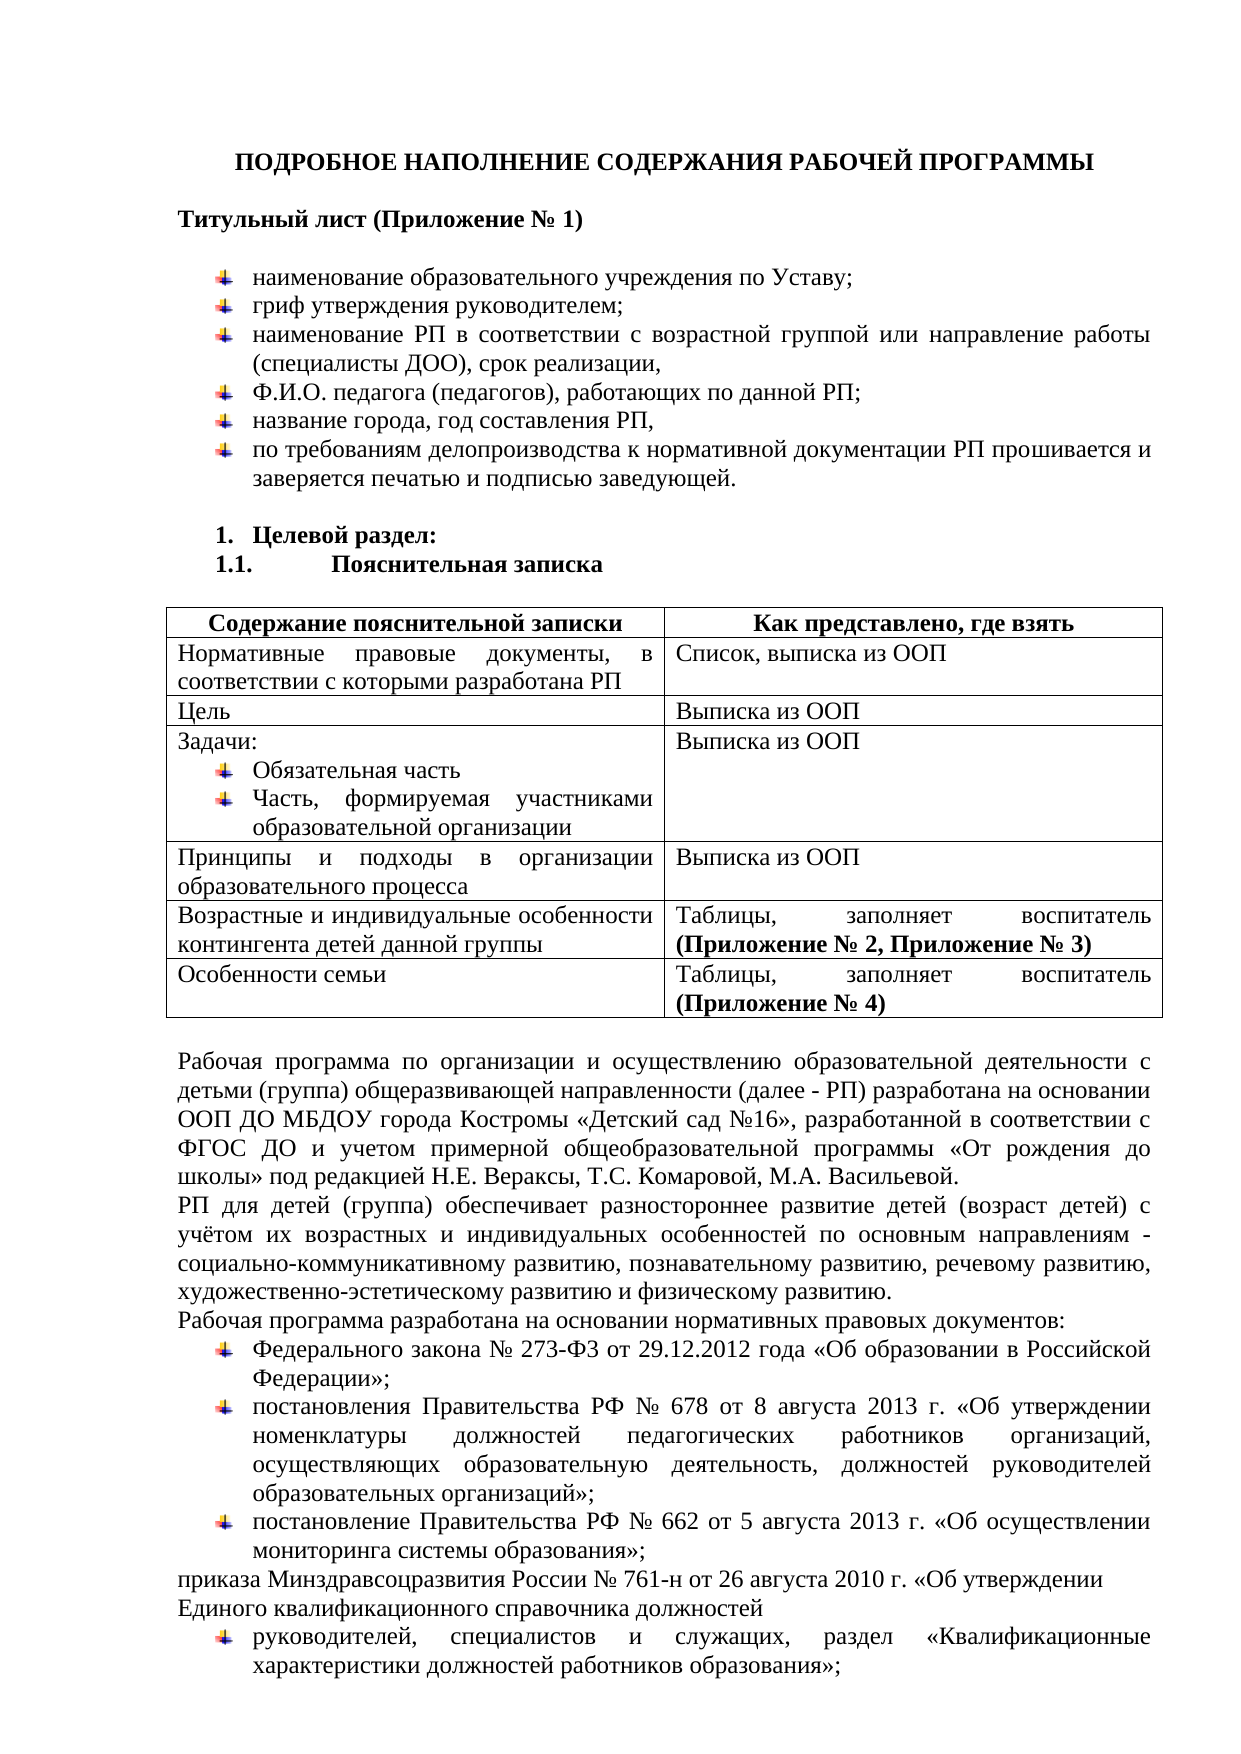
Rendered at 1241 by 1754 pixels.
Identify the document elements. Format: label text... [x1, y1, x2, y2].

list наименование образовательного учреждения по Уставу; [215, 262, 1152, 291]
table_cell Таблицы, заполняет воспитатель (Приложение № 2, Приложение № 3) [665, 901, 1162, 958]
list название города, год составления РП, [215, 406, 1152, 434]
text Рабочая программа разработана на основании нормативных правовых документов: [177, 1305, 1152, 1334]
list Федерального закона № 273-Ф3 от 29.12.2012 года «Об образовании в Российской Федерации»; [215, 1334, 1152, 1391]
table_header Как представлено, где взять [665, 608, 1162, 637]
table_cell Список, выписка из ООП [665, 638, 1162, 695]
table_cell Выписка из ООП [665, 696, 1162, 725]
picture [215, 761, 233, 779]
picture [215, 790, 233, 807]
text ПОДРОБНОЕ НАПОЛНЕНИЕ СОДЕРЖАНИЯ РАБОЧЕЙ ПРОГРАММЫ [177, 147, 1152, 176]
list постановление Правительства РФ № 662 от 5 августа 2013 г. «Об осуществлении мониторинга системы образования»; [215, 1506, 1152, 1564]
list Целевой раздел: [215, 521, 1152, 549]
picture [215, 326, 233, 343]
table_cell Принципы и подходы в организации образовательного процесса [167, 842, 664, 899]
table_cell Задачи: Обязательная часть Часть, формируемая участниками образовательной организации [167, 726, 664, 841]
text приказа Минздравсоцразвития России № 761-н от 26 августа 2010 г. «Об утверждении Единого квалификационного справочника должностей [177, 1564, 1152, 1621]
table_header Содержание пояснительной записки [167, 608, 664, 637]
picture [215, 412, 233, 429]
table_cell Нормативные правовые документы, в соответствии с которыми разработана РП [167, 638, 664, 695]
text Титульный лист (Приложение № 1) [177, 204, 1152, 233]
table_cell Возрастные и индивидуальные особенности контингента детей данной группы [167, 901, 664, 958]
picture [215, 383, 233, 401]
table_cell Таблицы, заполняет воспитатель (Приложение № 4) [665, 959, 1162, 1017]
picture [215, 441, 233, 458]
list постановления Правительства РФ № 678 от 8 августа 2013 г. «Об утверждении номенклатуры должностей педагогических работников организаций, осуществляющих образовательную деятельность, должностей руководителей образовательных организаций»; [215, 1391, 1152, 1506]
table_cell Цель [167, 696, 664, 725]
table_cell Выписка из ООП [665, 842, 1162, 899]
picture [215, 297, 233, 314]
list наименование РП в соответствии с возрастной группой или направление работы (специалисты ДОО), срок реализации, [215, 319, 1152, 377]
list по требованиям делопроизводства к нормативной документации РП прошивается и заверяется печатью и подписью заведующей. [215, 434, 1152, 492]
table_cell Выписка из ООП [665, 726, 1162, 841]
picture [215, 1628, 233, 1645]
list руководителей, специалистов и служащих, раздел «Квалификационные характеристики должностей работников образования»; [215, 1621, 1152, 1679]
picture [215, 1398, 233, 1415]
picture [215, 1340, 233, 1358]
text РП для детей (группа) обеспечивает разностороннее развитие детей (возраст детей) с учётом их возрастных и индивидуальных особенностей по основным направлениям - социально-коммуникативному развитию, познавательному развитию, речевому развитию, художественно-эстетическому развитию и физическому развитию. [177, 1190, 1152, 1305]
picture [215, 268, 233, 286]
table_cell Особенности семьи [167, 959, 664, 1017]
list гриф утверждения руководителем; [215, 291, 1152, 319]
text Рабочая программа по организации и осуществлению образовательной деятельности с детьми (группа) общеразвивающей направленности (далее - РП) разработана на основании ООП ДО МБДОУ города Костромы «Детский сад №16», разработанной в соответствии с ФГОС ДО и учетом примерной общеобразовательной программы «От рождения до школы» под редакцией Н.Е. Вераксы, Т.С. Комаровой, М.А. Васильевой. [177, 1046, 1152, 1190]
list Ф.И.О. педагога (педагогов), работающих по данной РП; [215, 377, 1152, 406]
list Пояснительная записка [215, 549, 1152, 578]
picture [215, 1513, 233, 1530]
